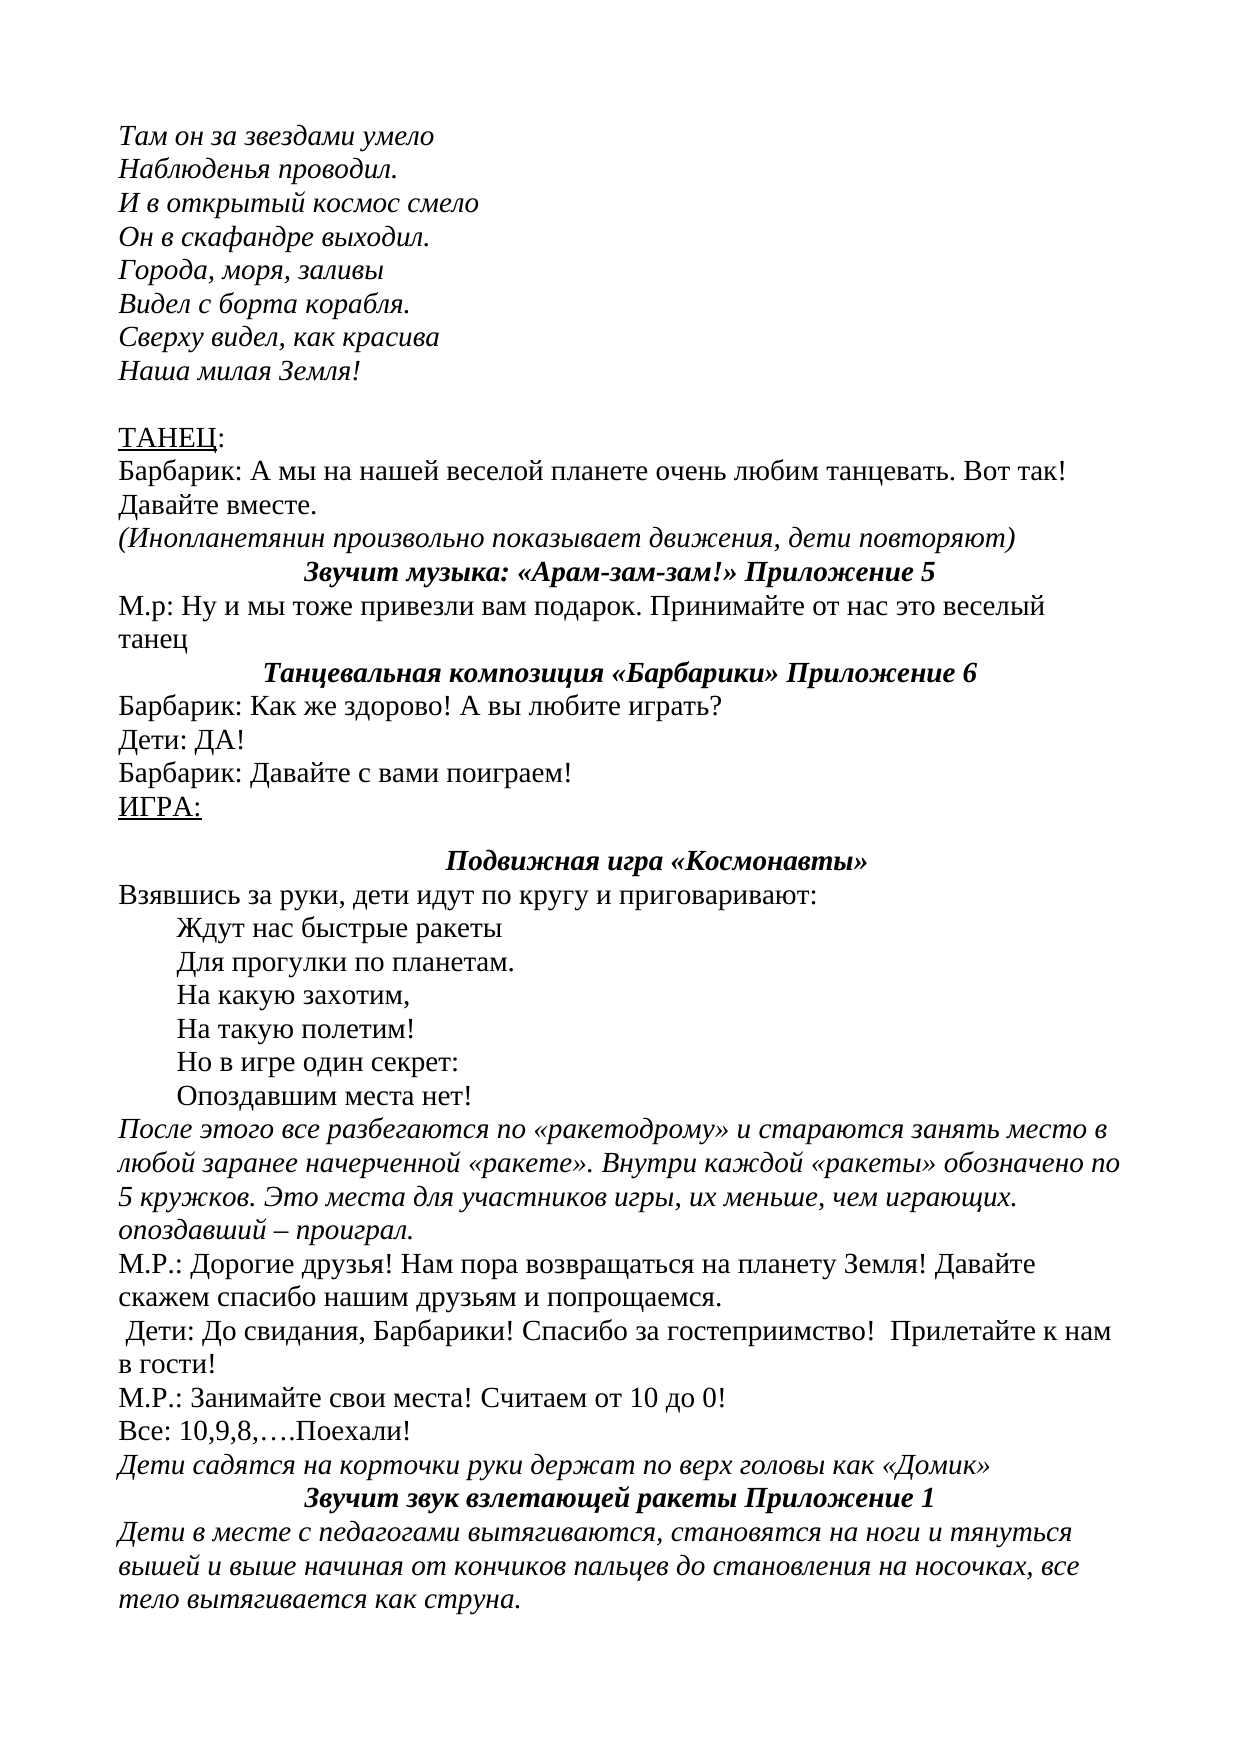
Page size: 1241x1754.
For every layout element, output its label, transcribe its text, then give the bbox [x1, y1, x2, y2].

text Барбарик: Давайте с вами поиграем! [118, 755, 1122, 789]
text (Инопланетянин произвольно показывает движения, дети повторяют) [118, 521, 1122, 554]
text Наша милая Земля! [118, 353, 1122, 386]
text На какую захотим, [118, 977, 1122, 1011]
text Дети садятся на корточки руки держат по верх головы как «Домик» [118, 1447, 1122, 1481]
text Там он за звездами умело [118, 118, 1122, 152]
text Дети в месте с педагогами вытягиваются, становятся на ноги и тянуться вышей и выше начиная от кончиков пальцев до становления на носочках, все тело вытягивается как струна. [118, 1514, 1122, 1615]
text Дети: ДА! [118, 722, 1122, 755]
text Города, моря, заливы [118, 252, 1122, 286]
text Танцевальная композиция «Барбарики» Приложение 6 [118, 655, 1122, 688]
text Барбарик: Как же здорово! А вы любите играть? [118, 688, 1122, 722]
text ИГРА: [118, 789, 1122, 822]
text Наблюденья проводил. [118, 152, 1122, 185]
text Взявшись за руки, дети идут по кругу и приговаривают: [118, 877, 1122, 910]
text Подвижная игра «Космонавты» [118, 843, 1122, 877]
text М.р: Ну и мы тоже привезли вам подарок. Принимайте от нас это веселый танец [118, 588, 1122, 655]
text Звучит музыка: «Арам-зам-зам!» Приложение 5 [118, 554, 1122, 588]
text Все: 10,9,8,….Поехали! [118, 1413, 1122, 1447]
text Ждут нас быстрые ракеты [118, 910, 1122, 944]
text Звучит звук взлетающей ракеты Приложение 1 [118, 1481, 1122, 1514]
text После этого все разбегаются по «ракетодрому» и стараются занять место в любой заранее начерченной «ракете». Внутри каждой «ракеты» обозначено по 5 кружков. Это места для участников игры, их меньше, чем играющих. опоздавший – проиграл. [118, 1112, 1122, 1246]
text Барбарик: А мы на нашей веселой планете очень любим танцевать. Вот так! Давайте вместе. [118, 453, 1122, 521]
text Дети: До свидания, Барбарики! Спасибо за гостеприимство! Прилетайте к нам в гости! [118, 1313, 1122, 1380]
text М.Р.: Дорогие друзья! Нам пора возвращаться на планету Земля! Давайте скажем спасибо нашим друзьям и попрощаемся. [118, 1246, 1122, 1313]
text М.Р.: Занимайте свои места! Считаем от 10 до 0! [118, 1380, 1122, 1413]
text И в открытый космос смело [118, 185, 1122, 219]
text Сверху видел, как красива [118, 319, 1122, 353]
text Он в скафандре выходил. [118, 219, 1122, 252]
text ТАНЕЦ: [118, 420, 1122, 453]
text Опоздавшим места нет! [118, 1078, 1122, 1112]
text Для прогулки по планетам. [118, 944, 1122, 977]
text Но в игре один секрет: [118, 1044, 1122, 1078]
text На такую полетим! [118, 1011, 1122, 1044]
text Видел с борта корабля. [118, 286, 1122, 319]
